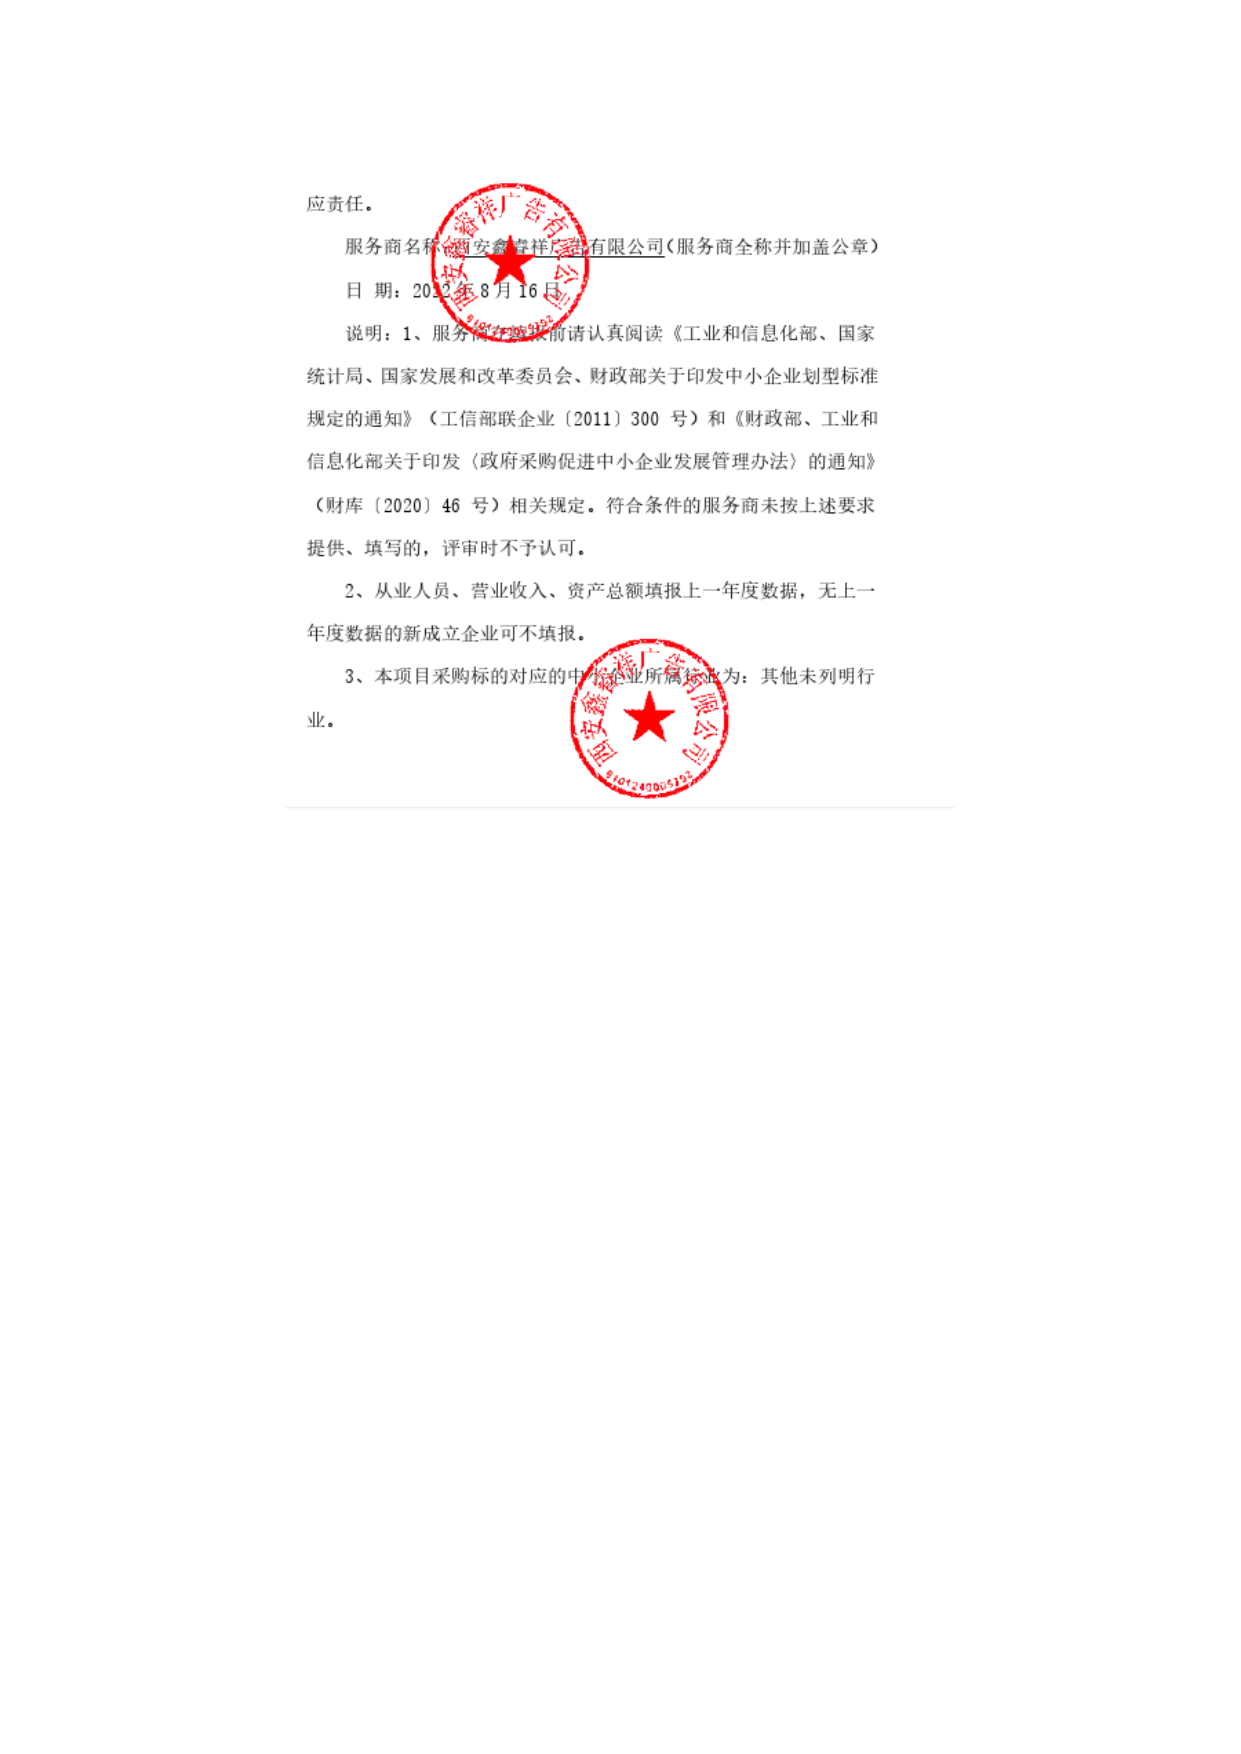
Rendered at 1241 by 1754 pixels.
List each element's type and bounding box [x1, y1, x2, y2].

picture [285, 162, 955, 812]
